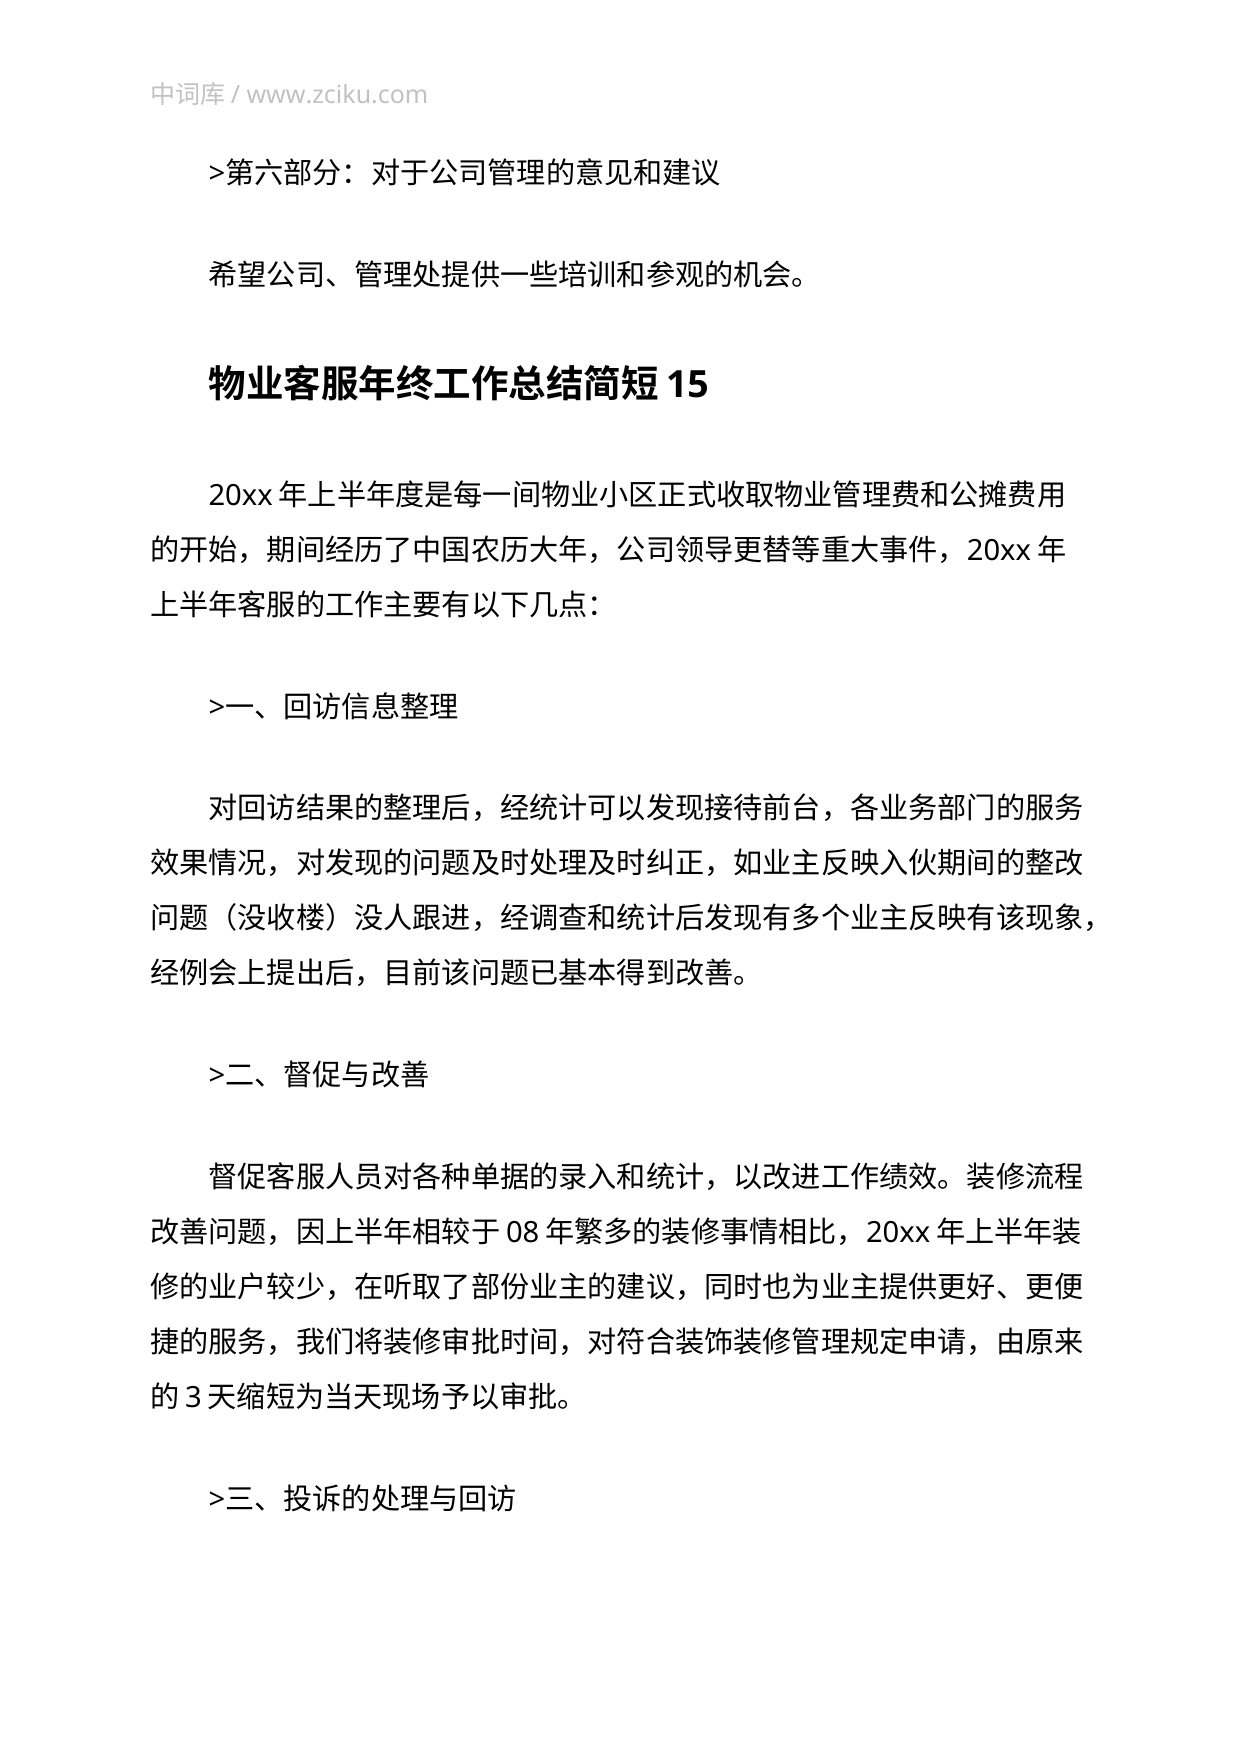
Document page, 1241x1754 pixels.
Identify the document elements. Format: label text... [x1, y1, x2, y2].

text 督促客服人员对各种单据的录入和统计，以改进工作绩效。装修流程改善问题，因上半年相较于08年繁多的装修事情相比，20xx年上半年装修的业户较少，在听取了部份业主的建议，同时也为业主提供更好、更便捷的服务，我们将装修审批时间，对符合装饰装修管理规定申请，由原来的3天缩短为当天现场予以审批。 [150, 1153, 1090, 1416]
text >第六部分：对于公司管理的意见和建议 [150, 150, 1090, 192]
text 对回访结果的整理后，经统计可以发现接待前台，各业务部门的服务效果情况，对发现的问题及时处理及时纠正，如业主反映入伙期间的整改问题（没收楼）没人跟进，经调查和统计后发现有多个业主反映有该现象，经例会上提出后，目前该问题已基本得到改善。 [150, 785, 1090, 992]
text >三、投诉的处理与回访 [150, 1475, 1090, 1518]
text >一、回访信息整理 [150, 683, 1090, 726]
text 希望公司、管理处提供一些培训和参观的机会。 [150, 252, 1090, 294]
text 物业客服年终工作总结简短15 [150, 354, 1090, 408]
text >二、督促与改善 [150, 1052, 1090, 1094]
text 20xx年上半年度是每一间物业小区正式收取物业管理费和公摊费用的开始，期间经历了中国农历大年，公司领导更替等重大事件，20xx年上半年客服的工作主要有以下几点： [150, 471, 1090, 624]
